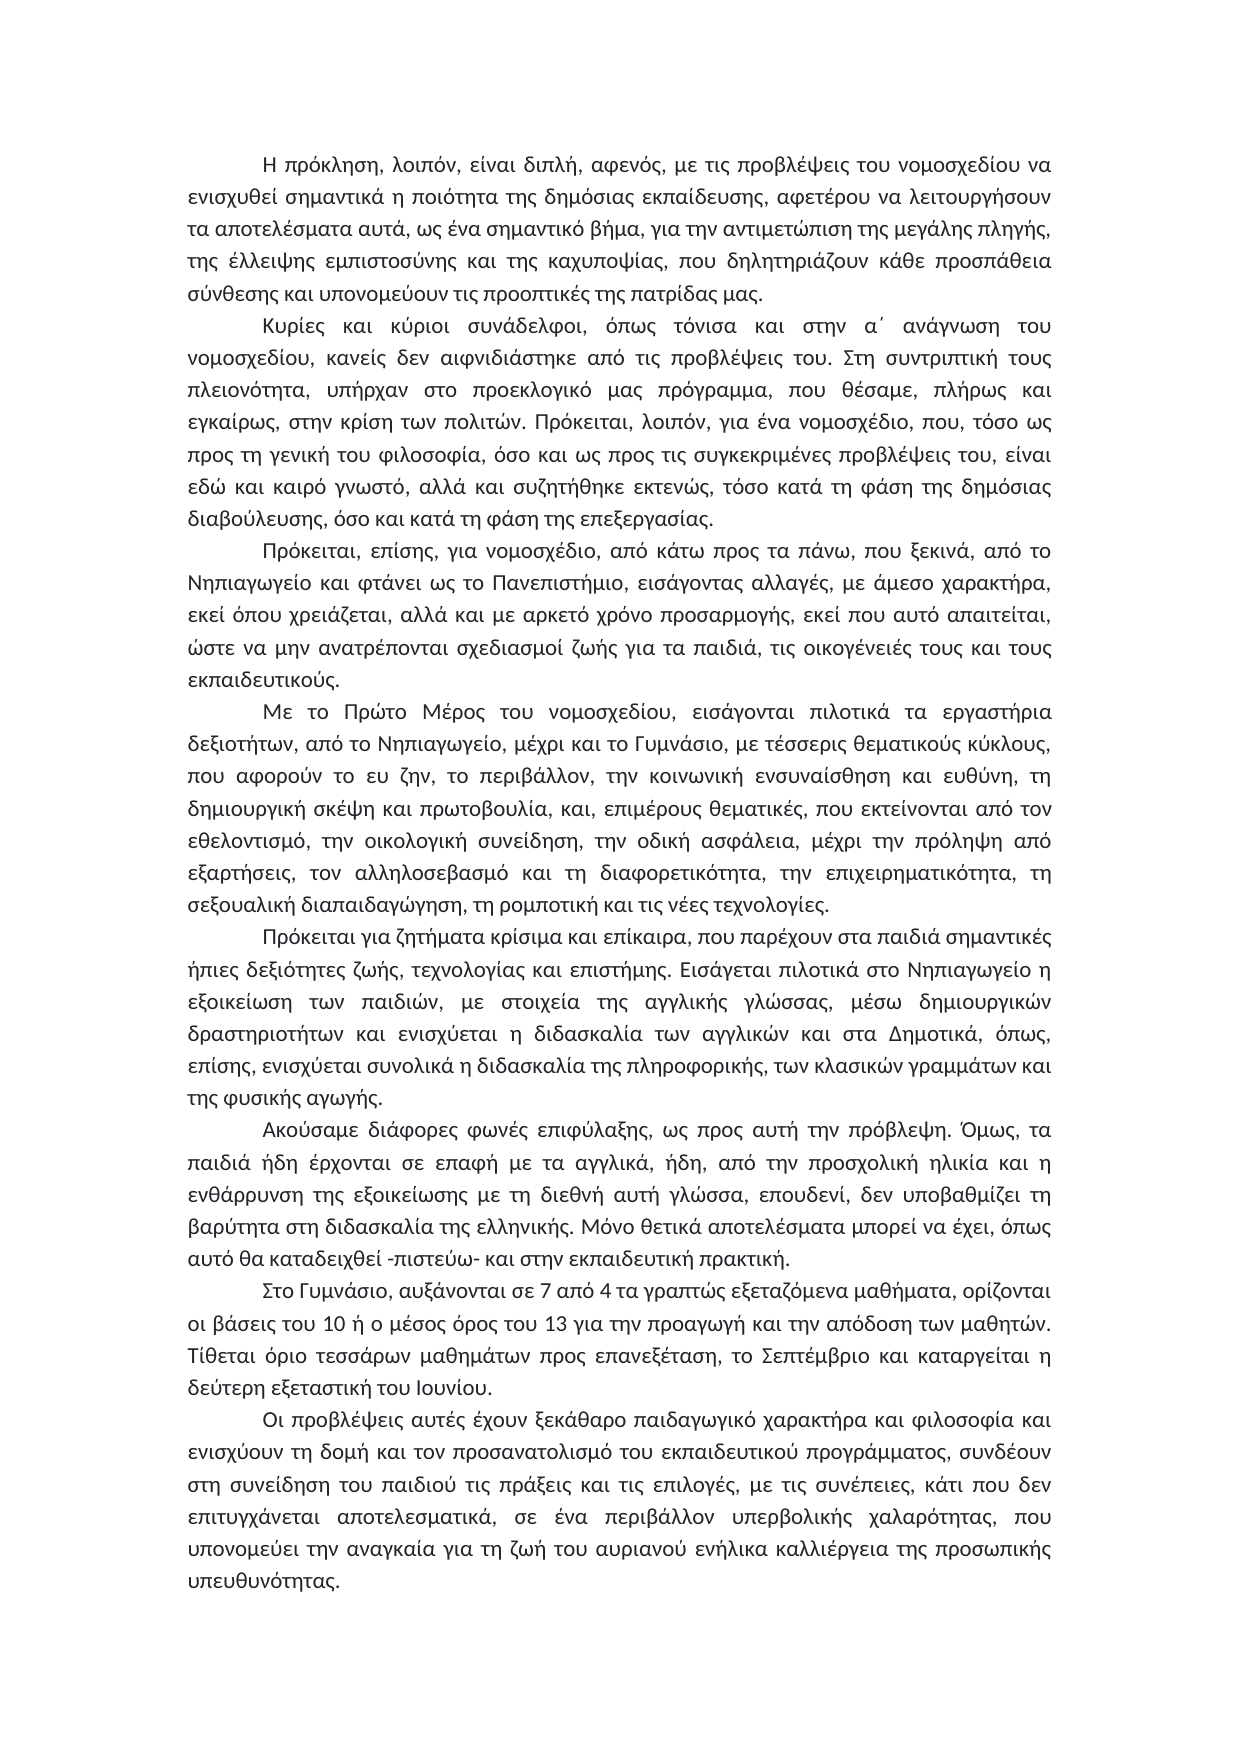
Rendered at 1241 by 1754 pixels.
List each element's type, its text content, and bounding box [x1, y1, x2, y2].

text Με το Πρώτο Μέρος του νομοσχεδίου, εισάγονται πιλοτικά τα εργαστήρια δεξιοτήτων, από το Νηπιαγωγείο, μέχρι και το Γυμνάσιο, με τέσσερις θεματικούς κύκλους, που αφορούν το ευ ζην, το περιβάλλον, την κοινωνική ενσυναίσθηση και ευθύνη, τη δημιουργική σκέψη και πρωτοβουλία, και, επιμέρους θεματικές, που εκτείνονται από τον εθελοντισμό, την οικολογική συνείδηση, την οδική ασφάλεια, μέχρι την πρόληψη από εξαρτήσεις, τον αλληλοσεβασμό και τη διαφορετικότητα, την επιχειρηματικότητα, τη σεξουαλική διαπαιδαγώγηση, τη ρομποτική και τις νέες τεχνολογίες. [187, 697, 1053, 918]
text Ακούσαμε διάφορες φωνές επιφύλαξης, ως προς αυτή την πρόβλεψη. Όμως, τα παιδιά ήδη έρχονται σε επαφή με τα αγγλικά, ήδη, από την προσχολική ηλικία και η ενθάρρυνση της εξοικείωσης με τη διεθνή αυτή γλώσσα, επουδενί, δεν υποβαθμίζει τη βαρύτητα στη διδασκαλία της ελληνικής. Μόνο θετικά αποτελέσματα μπορεί να έχει, όπως αυτό θα καταδειχθεί -πιστεύω- και στην εκπαιδευτική πρακτική. [187, 1116, 1053, 1272]
text Η πρόκληση, λοιπόν, είναι διπλή, αφενός, με τις προβλέψεις του νομοσχεδίου να ενισχυθεί σημαντικά η ποιότητα της δημόσιας εκπαίδευσης, αφετέρου να λειτουργήσουν τα αποτελέσματα αυτά, ως ένα σημαντικό βήμα, για την αντιμετώπιση της μεγάλης πληγής, της έλλειψης εμπιστοσύνης και της καχυποψίας, που δηλητηριάζουν κάθε προσπάθεια σύνθεσης και υπονομεύουν τις προοπτικές της πατρίδας μας. [187, 150, 1053, 307]
text Οι προβλέψεις αυτές έχουν ξεκάθαρο παιδαγωγικό χαρακτήρα και φιλοσοφία και ενισχύουν τη δομή και τον προσανατολισμό του εκπαιδευτικού προγράμματος, συνδέουν στη συνείδηση του παιδιού τις πράξεις και τις επιλογές, με τις συνέπειες, κάτι που δεν επιτυγχάνεται αποτελεσματικά, σε ένα περιβάλλον υπερβολικής χαλαρότητας, που υπονομεύει την αναγκαία για τη ζωή του αυριανού ενήλικα καλλιέργεια της προσωπικής υπευθυνότητας. [187, 1405, 1053, 1594]
text Στο Γυμνάσιο, αυξάνονται σε 7 από 4 τα γραπτώς εξεταζόμενα μαθήματα, ορίζονται οι βάσεις του 10 ή ο μέσος όρος του 13 για την προαγωγή και την απόδοση των μαθητών. Τίθεται όριο τεσσάρων μαθημάτων προς επανεξέταση, το Σεπτέμβριο και καταργείται η δεύτερη εξεταστική του Ιουνίου. [187, 1277, 1053, 1401]
text Πρόκειται για ζητήματα κρίσιμα και επίκαιρα, που παρέχουν στα παιδιά σημαντικές ήπιες δεξιότητες ζωής, τεχνολογίας και επιστήμης. Εισάγεται πιλοτικά στο Νηπιαγωγείο η εξοικείωση των παιδιών, με στοιχεία της αγγλικής γλώσσας, μέσω δημιουργικών δραστηριοτήτων και ενισχύεται η διδασκαλία των αγγλικών και στα Δημοτικά, όπως, επίσης, ενισχύεται συνολικά η διδασκαλία της πληροφορικής, των κλασικών γραμμάτων και της φυσικής αγωγής. [187, 922, 1053, 1111]
text Κυρίες και κύριοι συνάδελφοι, όπως τόνισα και στην α΄ ανάγνωση του νομοσχεδίου, κανείς δεν αιφνιδιάστηκε από τις προβλέψεις του. Στη συντριπτική τους πλειονότητα, υπήρχαν στο προεκλογικό μας πρόγραμμα, που θέσαμε, πλήρως και εγκαίρως, στην κρίση των πολιτών. Πρόκειται, λοιπόν, για ένα νομοσχέδιο, που, τόσο ως προς τη γενική του φιλοσοφία, όσο και ως προς τις συγκεκριμένες προβλέψεις του, είναι εδώ και καιρό γνωστό, αλλά και συζητήθηκε εκτενώς, τόσο κατά τη φάση της δημόσιας διαβούλευσης, όσο και κατά τη φάση της επεξεργασίας. [187, 311, 1053, 532]
text Πρόκειται, επίσης, για νομοσχέδιο, από κάτω προς τα πάνω, που ξεκινά, από το Νηπιαγωγείο και φτάνει ως το Πανεπιστήμιο, εισάγοντας αλλαγές, με άμεσο χαρακτήρα, εκεί όπου χρειάζεται, αλλά και με αρκετό χρόνο προσαρμογής, εκεί που αυτό απαιτείται, ώστε να μην ανατρέπονται σχεδιασμοί ζωής για τα παιδιά, τις οικογένειές τους και τους εκπαιδευτικούς. [187, 536, 1053, 693]
